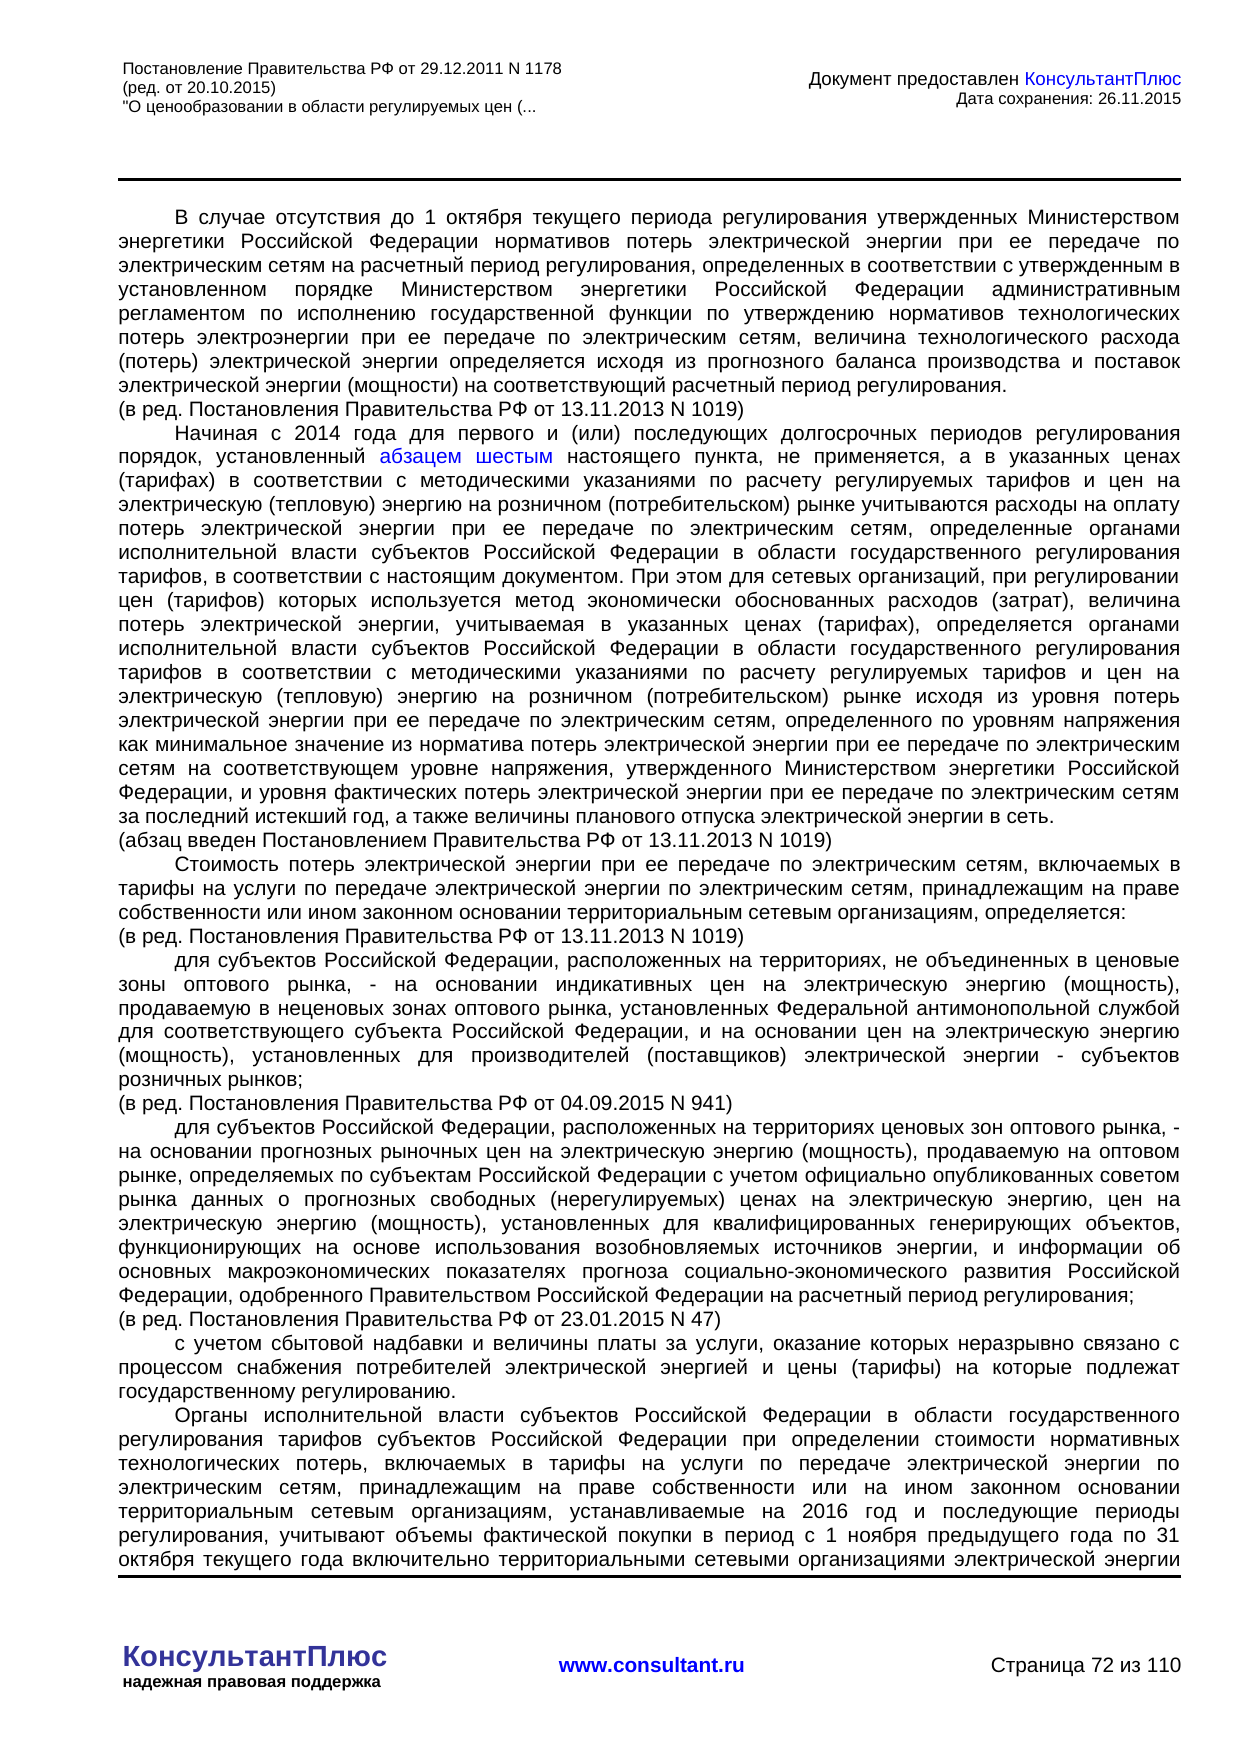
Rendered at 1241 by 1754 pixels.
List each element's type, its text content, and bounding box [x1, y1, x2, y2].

text для субъектов Российской Федерации, расположенных на территориях, не объединенных в ценовые зоны оптового рынка, - на основании индикативных цен на электрическую энергию (мощность), продаваемую в неценовых зонах оптового рынка, установленных Федеральной антимонопольной службой для соответствующего субъекта Российской Федерации, и на основании цен на электрическую энергию (мощность), установленных для производителей (поставщиков) электрической энергии - субъектов розничных рынков; [118, 947, 1181, 1091]
text с учетом сбытовой надбавки и величины платы за услуги, оказание которых неразрывно связано с процессом снабжения потребителей электрической энергией и цены (тарифы) на которые подлежат государственному регулированию. [118, 1331, 1181, 1403]
text Стоимость потерь электрической энергии при ее передаче по электрическим сетям, включаемых в тарифы на услуги по передаче электрической энергии по электрическим сетям, принадлежащим на праве собственности или ином законном основании территориальным сетевым организациям, определяется: [118, 852, 1181, 923]
text (в ред. Постановления Правительства РФ от 23.01.2015 N 47) [118, 1307, 1181, 1331]
text (в ред. Постановления Правительства РФ от 13.11.2013 N 1019) [118, 923, 1181, 947]
text В случае отсутствия до 1 октября текущего периода регулирования утвержденных Министерством энергетики Российской Федерации нормативов потерь электрической энергии при ее передаче по электрическим сетям на расчетный период регулирования, определенных в соответствии с утвержденным в установленном порядке Министерством энергетики Российской Федерации административным регламентом по исполнению государственной функции по утверждению нормативов технологических потерь электроэнергии при ее передаче по электрическим сетям, величина технологического расхода (потерь) электрической энергии определяется исходя из прогнозного баланса производства и поставок электрической энергии (мощности) на соответствующий расчетный период регулирования. [118, 205, 1181, 396]
text (в ред. Постановления Правительства РФ от 13.11.2013 N 1019) [118, 396, 1181, 420]
text для субъектов Российской Федерации, расположенных на территориях ценовых зон оптового рынка, - на основании прогнозных рыночных цен на электрическую энергию (мощность), продаваемую на оптовом рынке, определяемых по субъектам Российской Федерации с учетом официально опубликованных советом рынка данных о прогнозных свободных (нерегулируемых) ценах на электрическую энергию, цен на электрическую энергию (мощность), установленных для квалифицированных генерирующих объектов, функционирующих на основе использования возобновляемых источников энергии, и информации об основных макроэкономических показателях прогноза социально-экономического развития Российской Федерации, одобренного Правительством Российской Федерации на расчетный период регулирования; [118, 1115, 1181, 1307]
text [118, 1403, 1181, 1570]
text (абзац введен Постановлением Правительства РФ от 13.11.2013 N 1019) [118, 828, 1181, 852]
text Начиная с 2014 года для первого и (или) последующих долгосрочных периодов регулирования порядок, установленный абзацем шестым настоящего пункта, не применяется, а в указанных ценах (тарифах) в соответствии с методическими указаниями по расчету регулируемых тарифов и цен на электрическую (тепловую) энергию на розничном (потребительском) рынке учитываются расходы на оплату потерь электрической энергии при ее передаче по электрическим сетям, определенные органами исполнительной власти субъектов Российской Федерации в области государственного регулирования тарифов, в соответствии с настоящим документом. При этом для сетевых организаций, при регулировании цен (тарифов) которых используется метод экономически обоснованных расходов (затрат), величина потерь электрической энергии, учитываемая в указанных ценах (тарифах), определяется органами исполнительной власти субъектов Российской Федерации в области государственного регулирования тарифов в соответствии с методическими указаниями по расчету регулируемых тарифов и цен на электрическую (тепловую) энергию на розничном (потребительском) рынке исходя из уровня потерь электрической энергии при ее передаче по электрическим сетям, определенного по уровням напряжения как минимальное значение из норматива потерь электрической энергии при ее передаче по электрическим сетям на соответствующем уровне напряжения, утвержденного Министерством энергетики Российской Федерации, и уровня фактических потерь электрической энергии при ее передаче по электрическим сетям за последний истекший год, а также величины планового отпуска электрической энергии в сеть. [118, 420, 1181, 828]
text (в ред. Постановления Правительства РФ от 04.09.2015 N 941) [118, 1091, 1181, 1115]
